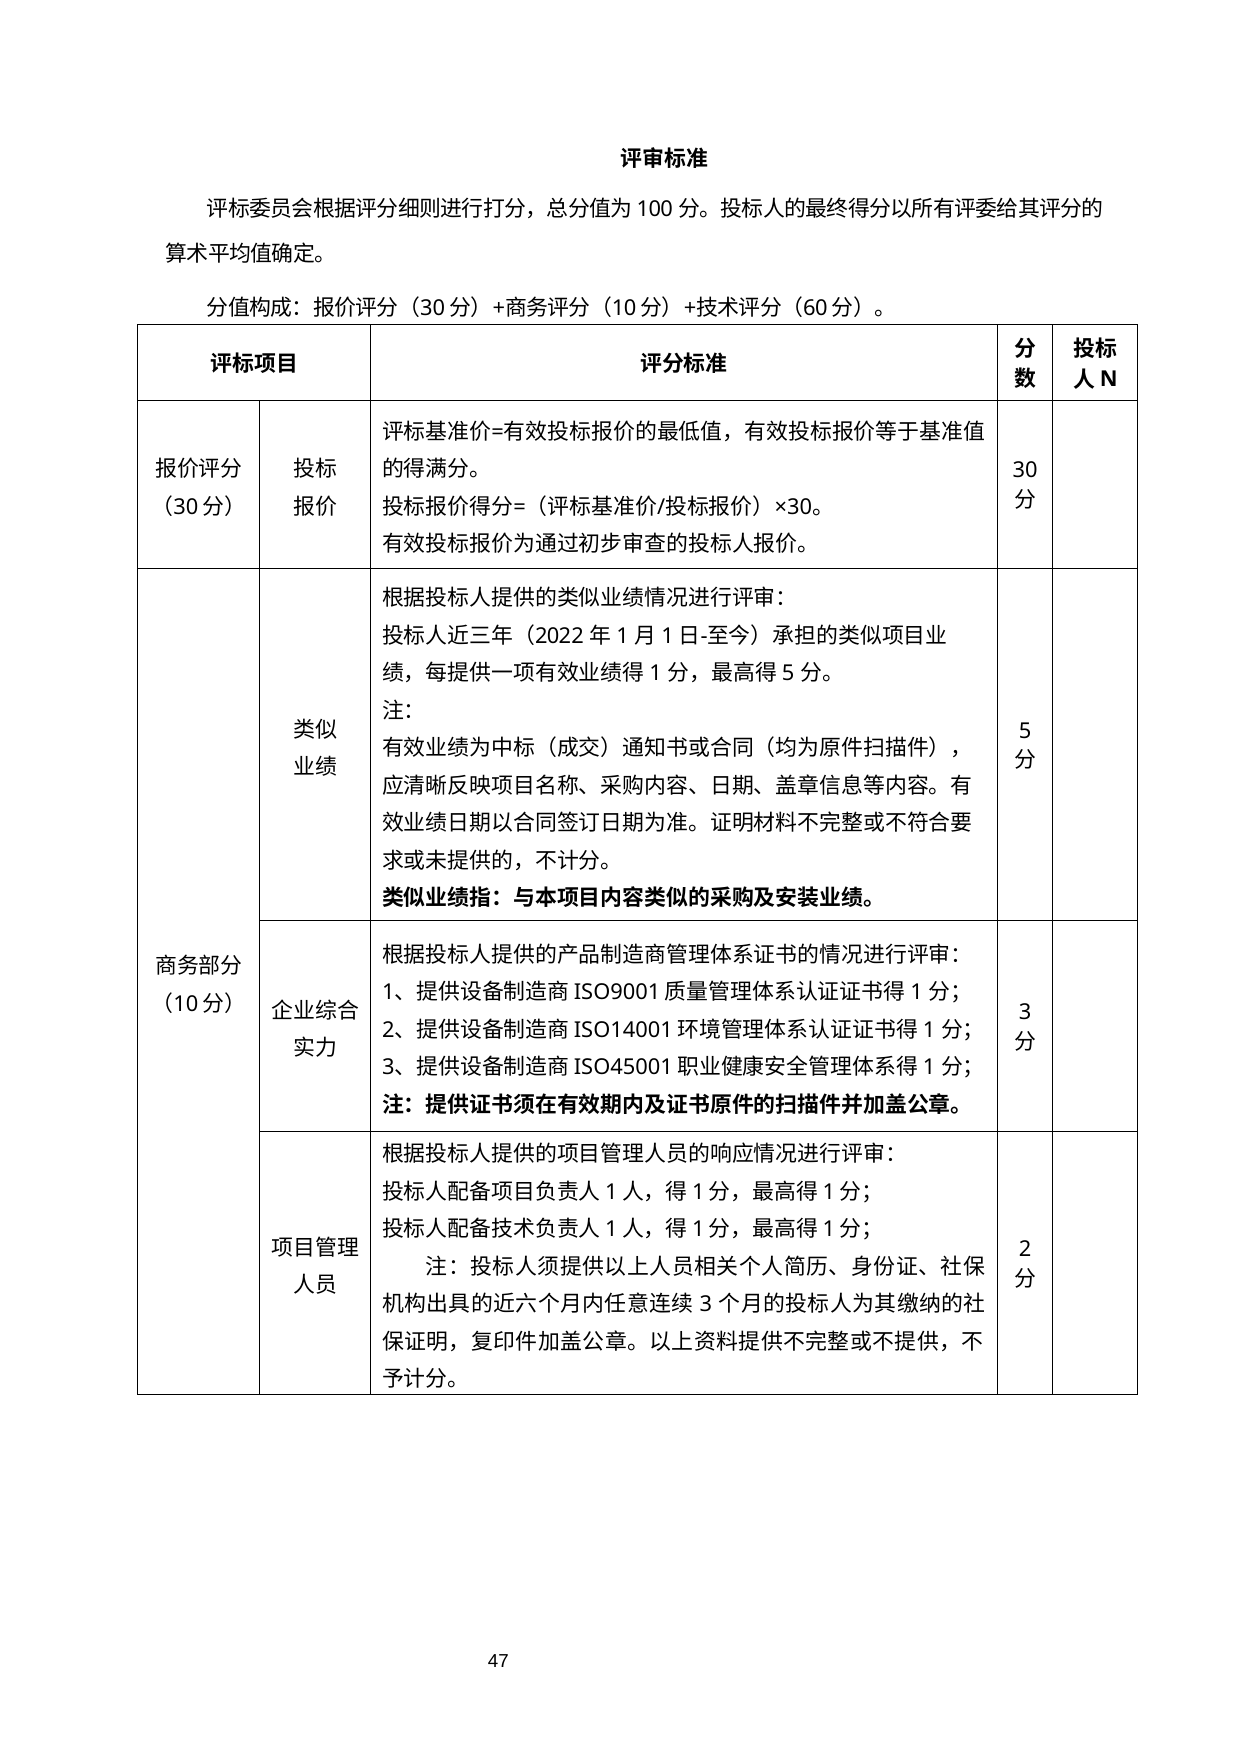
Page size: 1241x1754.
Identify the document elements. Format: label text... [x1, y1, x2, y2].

table_cell 根据投标人提供的类似业绩情况进行评审： 投标人近三年（2022 年 1 月 1 日-至今）承担的类似项目业绩，每提供一项有效业绩得 1 分，最高得 5 分。 注： 有效业绩为中标（成交）通知书或合同（均为原件扫描件），应清晰反映项目名称、采购内容、日期、盖章信息等内容。有效业绩日期以合同签订日期为准。证明材料不完整或不符合要求或未提供的，不计分。 类似业绩指：与本项目内容类似的采购及安装业绩。 [371, 569, 997, 920]
table_cell 投标 报价 [260, 401, 370, 568]
text 分值构成：报价评分（30分）+商务评分（10分）+技术评分（60分）。 [165, 278, 1110, 324]
table_cell 根据投标人提供的产品制造商管理体系证书的情况进行评审： 1、提供设备制造商ISO9001质量管理体系认证证书得 1 分； 2、提供设备制造商ISO14001环境管理体系认证证书得 1 分； 3、提供设备制造商ISO45001职业健康安全管理体系得 1 分； 注：提供证书须在有效期内及证书原件的扫描件并加盖公章。 [371, 921, 997, 1131]
table_cell [1053, 569, 1137, 920]
table_cell 30分 [998, 401, 1052, 568]
table_header 评标项目 [138, 325, 370, 400]
table_cell 报价评分 （30分） [138, 401, 259, 568]
table_header 评分标准 [371, 325, 997, 400]
table_cell 企业综合实力 [260, 921, 370, 1131]
table_cell [1053, 401, 1137, 568]
table_header 投标人N [1053, 325, 1137, 400]
table_cell 项目管理人员 [260, 1132, 370, 1394]
table_cell 根据投标人提供的项目管理人员的响应情况进行评审： 投标人配备项目负责人1人，得1分，最高得1分； 投标人配备技术负责人1人，得1分，最高得1分； 注：投标人须提供以上人员相关个人简历、身份证、社保机构出具的近六个月内任意连续 3 个月的投标人为其缴纳的社保证明，复印件加盖公章。以上资料提供不完整或不提供，不予计分。 [371, 1132, 997, 1394]
table_cell 2分 [998, 1132, 1052, 1394]
text 评标委员会根据评分细则进行打分，总分值为 100 分。投标人的最终得分以所有评委给其评分的算术平均值确定。 [165, 179, 1110, 271]
text 评审标准 [217, 143, 1110, 172]
table_cell 3分 [998, 921, 1052, 1131]
table_cell [1053, 921, 1137, 1131]
table_header 分数 [998, 325, 1052, 400]
table_cell [1053, 1132, 1137, 1394]
table_cell 商务部分（10分） [138, 569, 259, 1394]
table_cell 5分 [998, 569, 1052, 920]
table_cell 评标基准价=有效投标报价的最低值，有效投标报价等于基准值的得满分。 投标报价得分=（评标基准价/投标报价）×30。 有效投标报价为通过初步审查的投标人报价。 [371, 401, 997, 568]
table_cell 类似 业绩 [260, 569, 370, 920]
